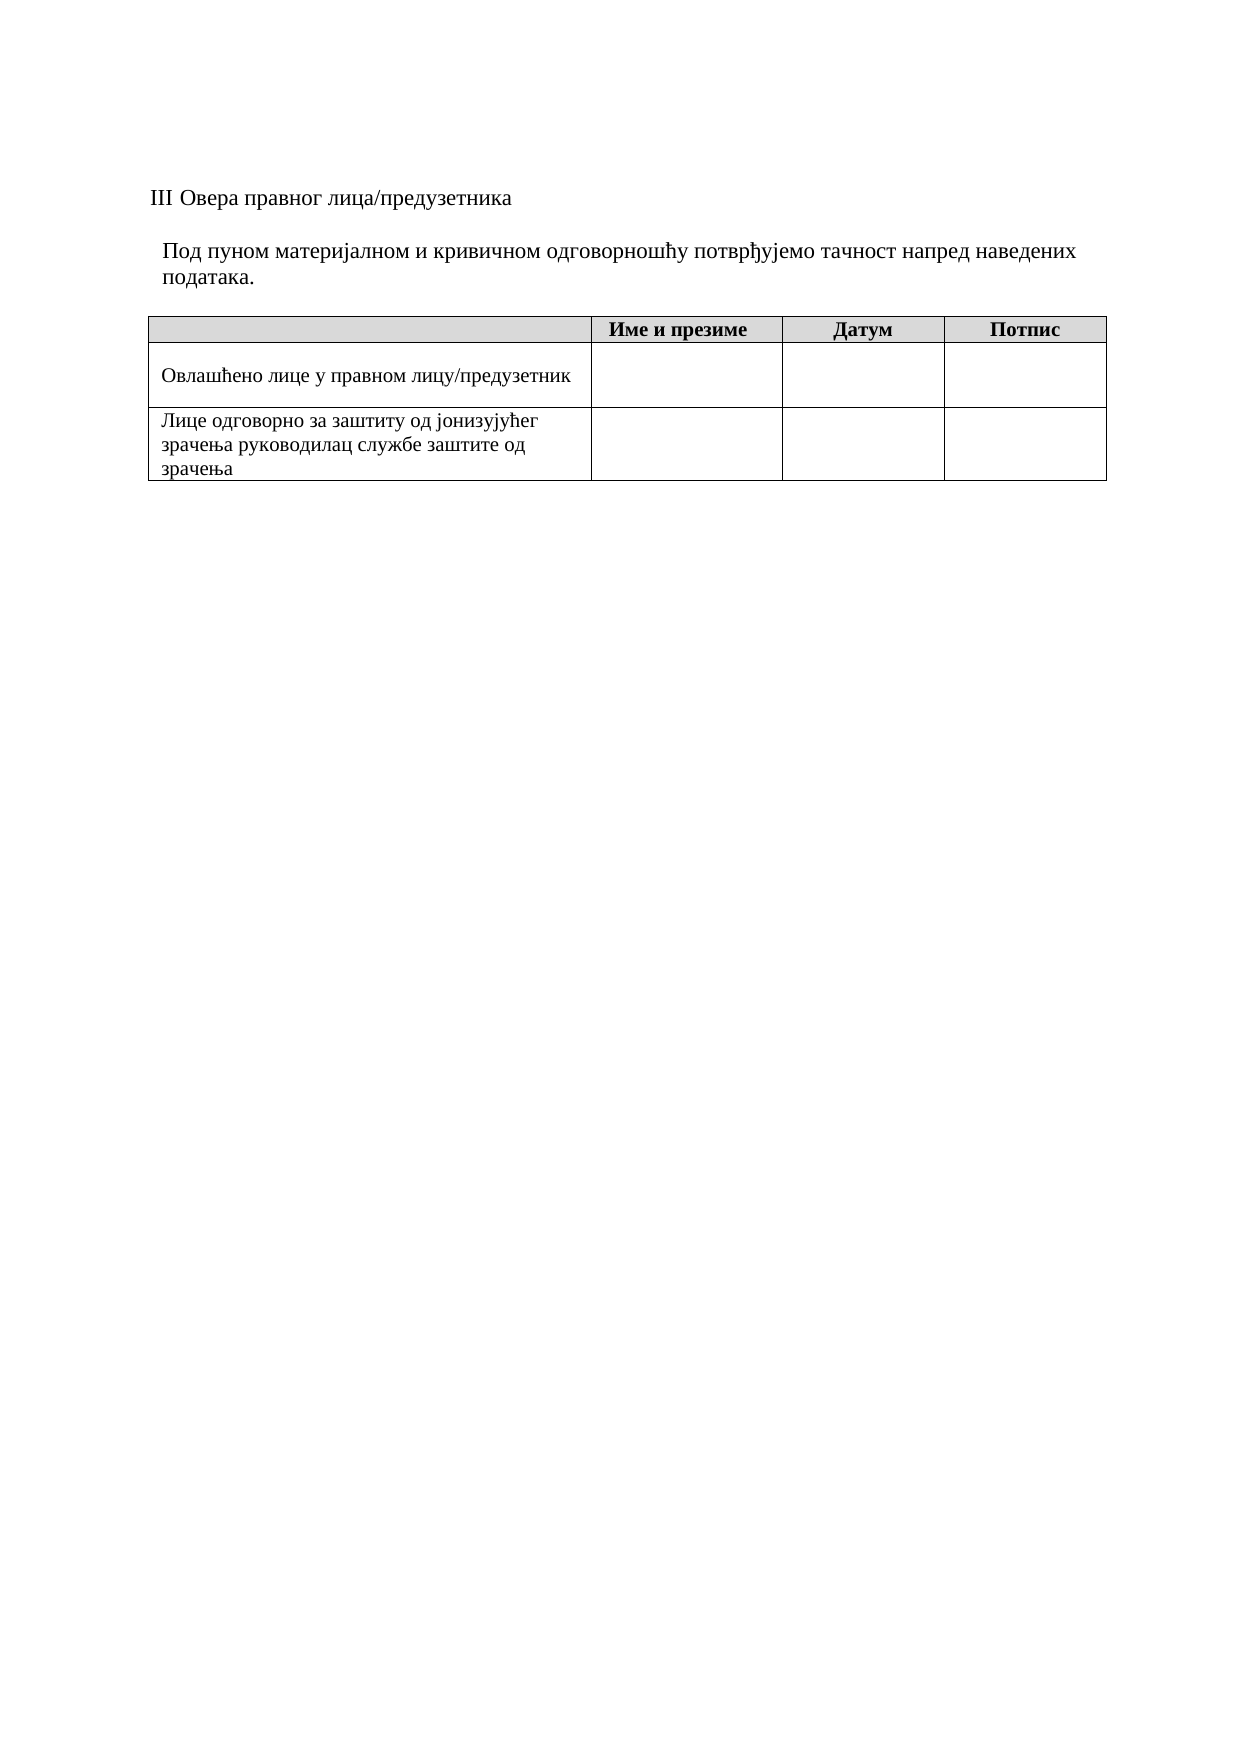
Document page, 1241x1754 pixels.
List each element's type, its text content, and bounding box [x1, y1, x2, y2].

table_header [149, 317, 591, 342]
table_cell Овлашћено лице у правном лицу/предузетник [149, 343, 591, 407]
table_cell [945, 408, 1106, 480]
table_cell Лице одговорно за заштиту од јонизујућег зрачења руководилац службе заштите од зрачења [149, 408, 591, 480]
table_cell [592, 343, 782, 407]
table_header Име и презиме [592, 317, 782, 342]
table_cell [783, 343, 944, 407]
table_header Датум [783, 317, 944, 342]
table_cell [783, 408, 944, 480]
list Овера правног лица/предузетника [150, 184, 1090, 210]
text Под пуном материјалном и кривичном одговорношћу потврђујемо тачност напред наведених података. [162, 237, 1080, 289]
table_header Потпис [945, 317, 1106, 342]
table_cell [592, 408, 782, 480]
table_cell [945, 343, 1106, 407]
